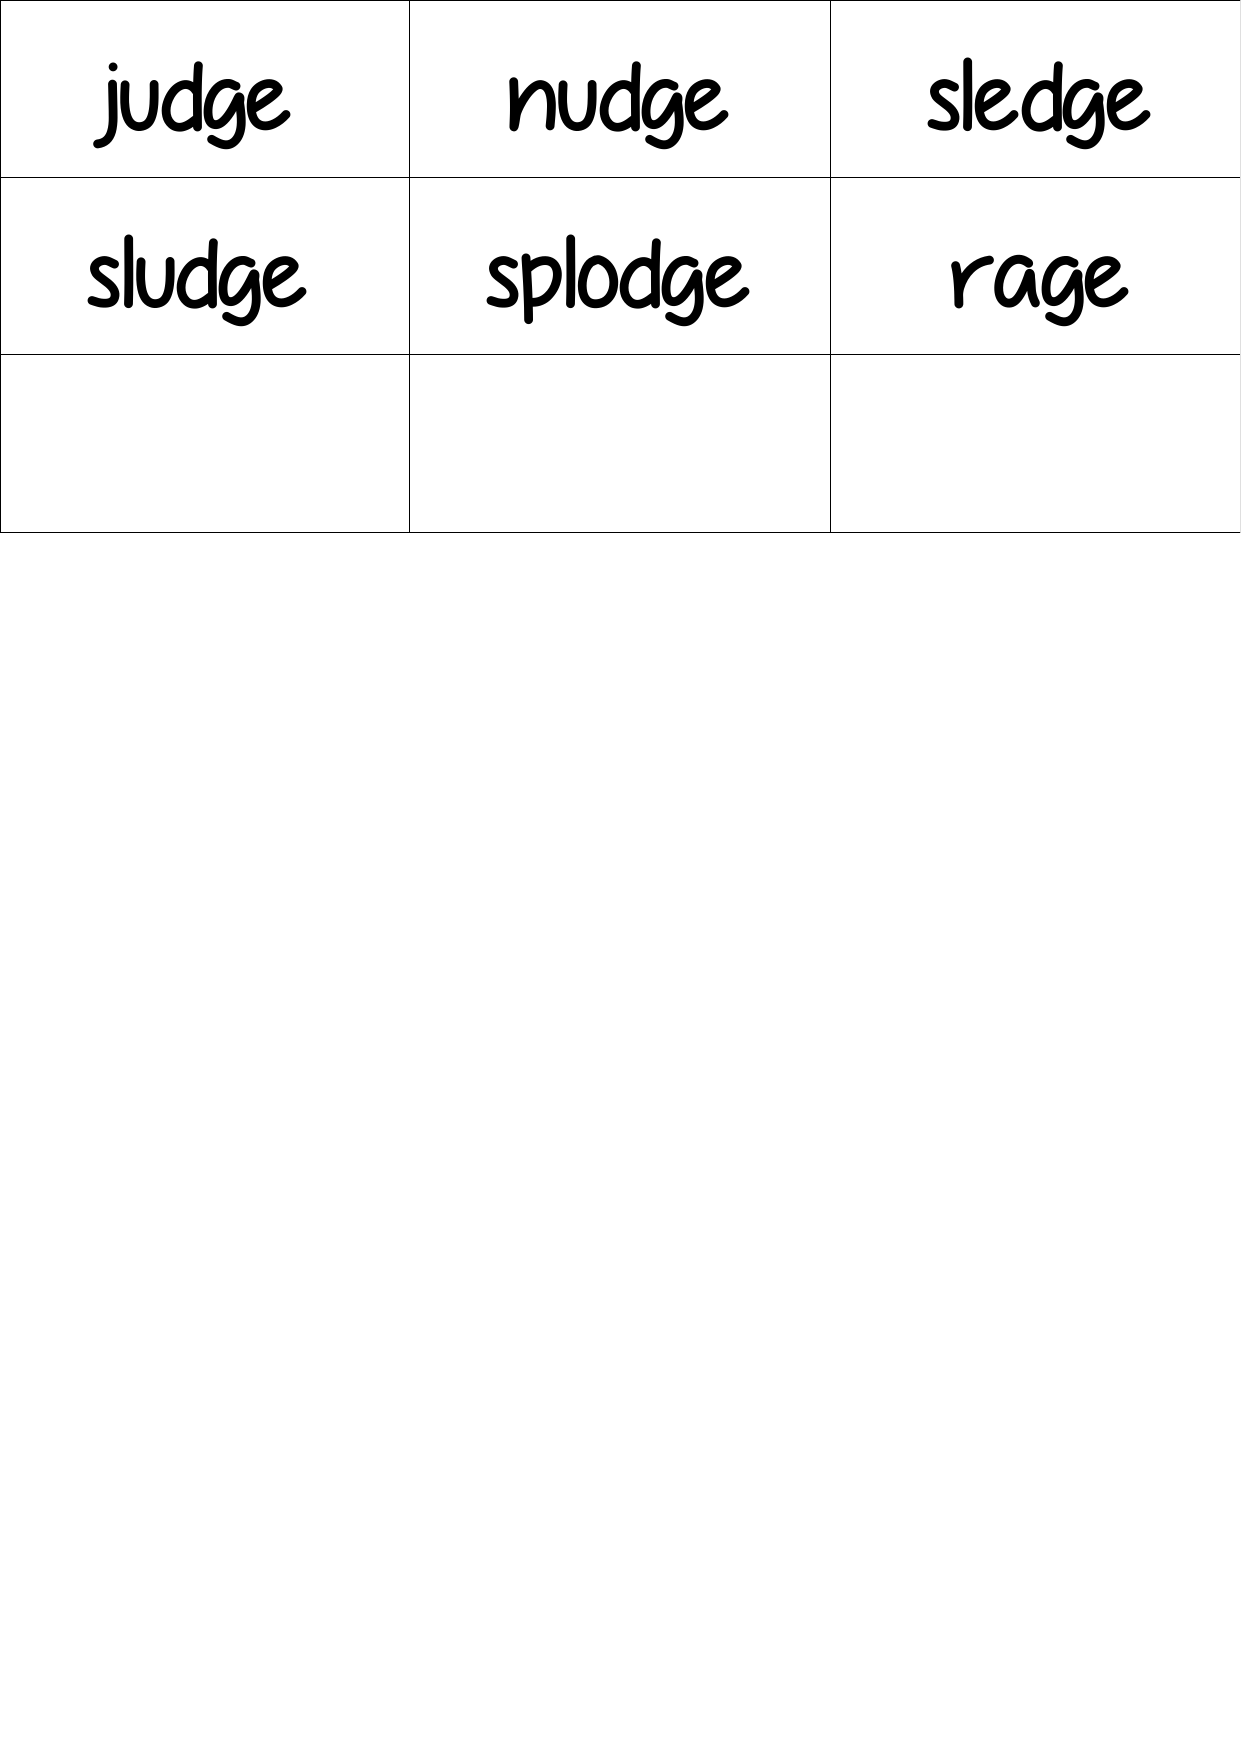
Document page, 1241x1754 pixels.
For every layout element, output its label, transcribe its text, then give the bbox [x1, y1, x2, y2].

table_cell nudge [410, 1, 830, 177]
table_cell judge [1, 1, 409, 177]
table_cell rage [831, 178, 1240, 354]
table_cell [831, 355, 1240, 532]
table_cell [410, 355, 830, 532]
table_cell splodge [410, 178, 830, 354]
table_cell sludge [1, 178, 409, 354]
table_cell sledge [831, 1, 1240, 177]
table_cell [1, 355, 409, 532]
